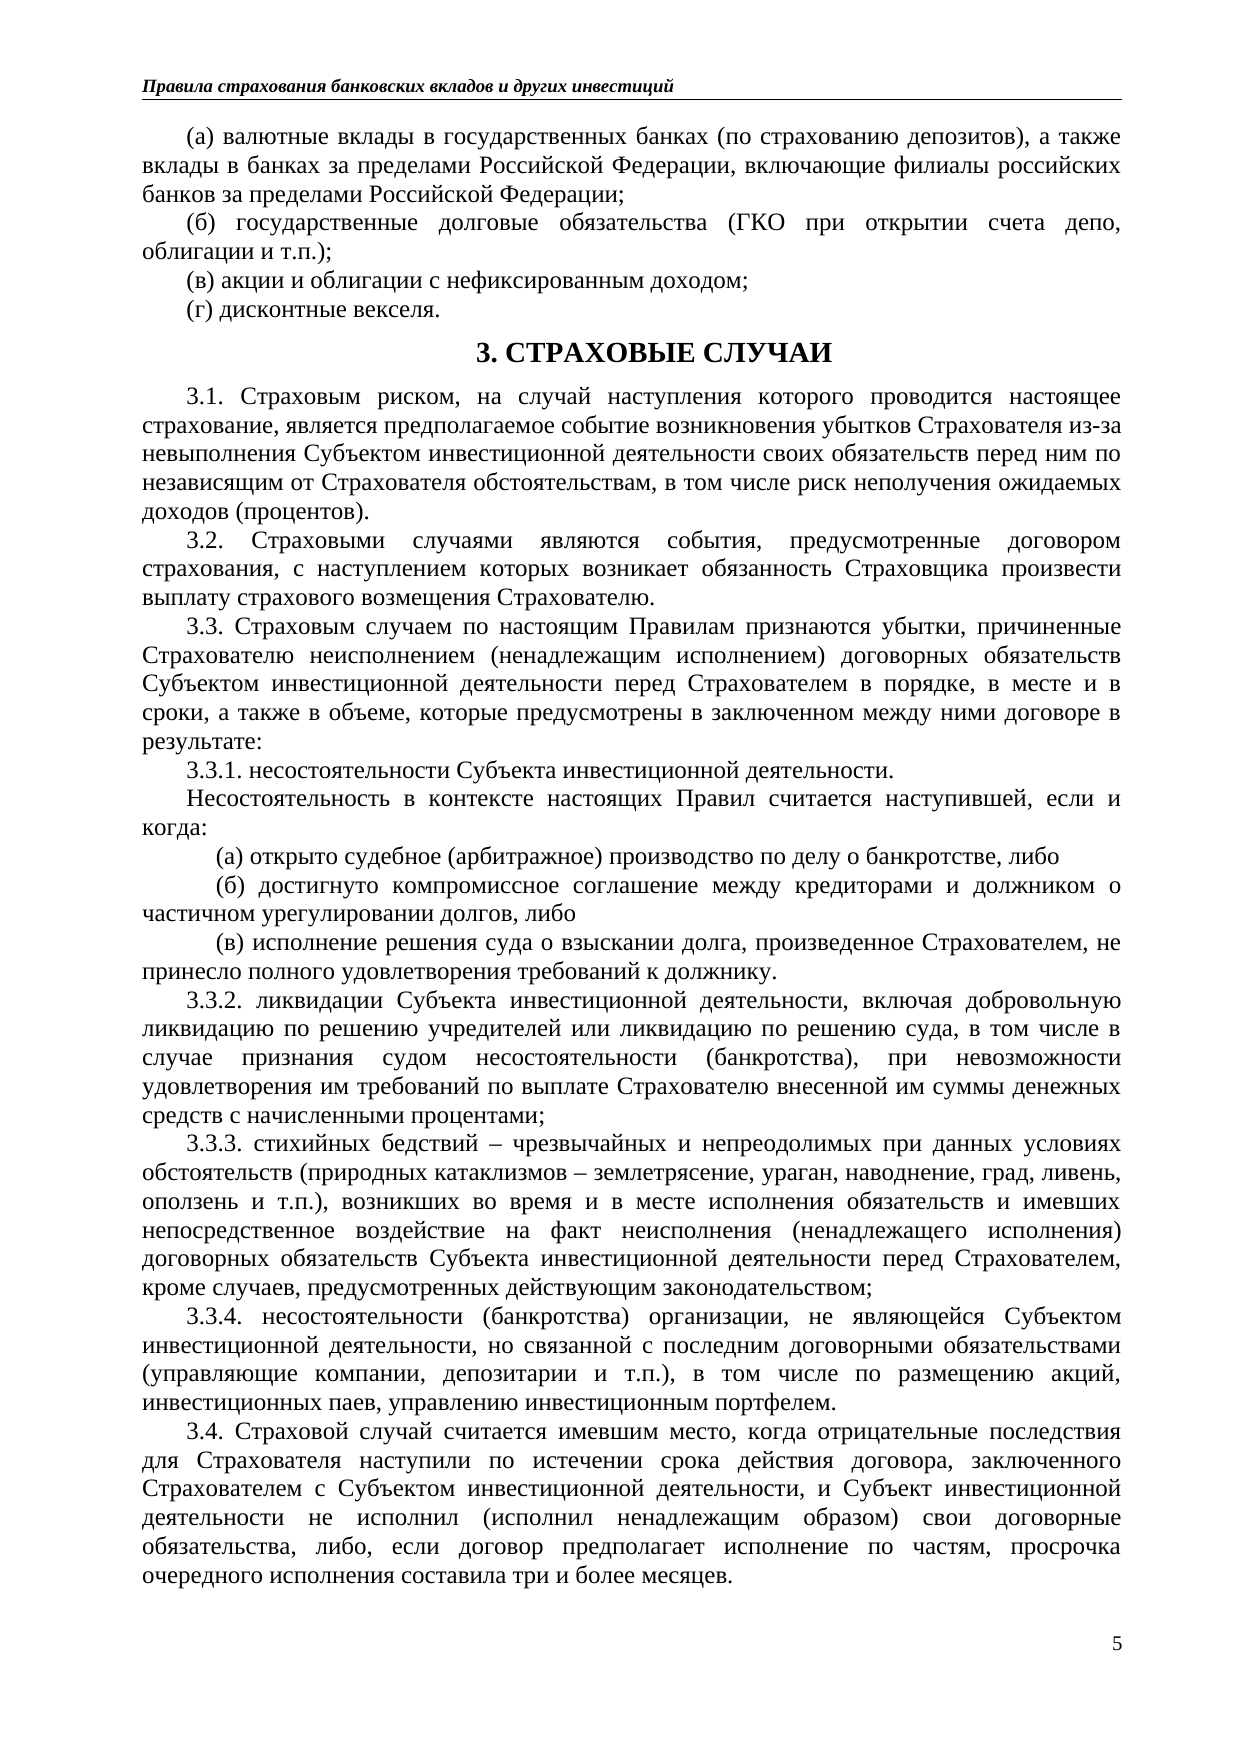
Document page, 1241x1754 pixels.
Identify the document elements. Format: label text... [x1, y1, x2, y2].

list (г) дисконтные векселя. [142, 294, 1122, 322]
text (в) исполнение решения суда о взыскании долга, произведенное Страхователем, не принесло полного удовлетворения требований к должнику. [142, 927, 1122, 985]
text 3.4. Страховой случай считается имевшим место, когда отрицательные последствия для Страхователя наступили по истечении срока действия договора, заключенного Страхователем с Субъектом инвестиционной деятельности, и Субъект инвестиционной деятельности не исполнил (исполнил ненадлежащим образом) свои договорные обязательства, либо, если договор предполагает исполнение по частям, просрочка очередного исполнения составила три и более месяцев. [142, 1416, 1122, 1588]
list (в) акции и облигации с нефиксированным доходом; [142, 265, 1122, 294]
text 3.2. Страховыми случаями являются события, предусмотренные договором страхования, с наступлением которых возникает обязанность Страховщика произвести выплату страхового возмещения Страхователю. [142, 525, 1122, 611]
text 3.3.2. ликвидации Субъекта инвестиционной деятельности, включая добровольную ликвидацию по решению учредителей или ликвидацию по решению суда, в том числе в случае признания судом несостоятельности (банкротства), при невозможности удовлетворения им требований по выплате Страхователю внесенной им суммы денежных средств с начисленными процентами; [142, 985, 1122, 1128]
text 3.3.1. несостоятельности Субъекта инвестиционной деятельности. [142, 755, 1122, 783]
text 3. СТРАХОВЫЕ СЛУЧАИ [142, 335, 1122, 368]
text Несостоятельность в контексте настоящих Правил считается наступившей, если и когда: [142, 783, 1122, 841]
text 3.3. Страховым случаем по настоящим Правилам признаются убытки, причиненные Страхователю неисполнением (ненадлежащим исполнением) договорных обязательств Субъектом инвестиционной деятельности перед Страхователем в порядке, в месте и в сроки, а также в объеме, которые предусмотрены в заключенном между ними договоре в результате: [142, 611, 1122, 755]
text 3.1. Страховым риском, на случай наступления которого проводится настоящее страхование, является предполагаемое событие возникновения убытков Страхователя из-за невыполнения Субъектом инвестиционной деятельности своих обязательств перед ним по независящим от Страхователя обстоятельствам, в том числе риск неполучения ожидаемых доходов (процентов). [142, 381, 1122, 525]
text (б) достигнуто компромиссное соглашение между кредиторами и должником о частичном урегулировании долгов, либо [142, 870, 1122, 927]
text 3.3.3. стихийных бедствий – чрезвычайных и непреодолимых при данных условиях обстоятельств (природных катаклизмов – землетрясение, ураган, наводнение, град, ливень, оползень и т.п.), возникших во время и в месте исполнения обязательств и имевших непосредственное воздействие на факт неисполнения (ненадлежащего исполнения) договорных обязательств Субъекта инвестиционной деятельности перед Страхователем, кроме случаев, предусмотренных действующим законодательством; [142, 1128, 1122, 1301]
list (б) государственные долговые обязательства (ГКО при открытии счета депо, облигации и т.п.); [142, 207, 1122, 265]
text 3.3.4. несостоятельности (банкротства) организации, не являющейся Субъектом инвестиционной деятельности, но связанной с последним договорными обязательствами (управляющие компании, депозитарии и т.п.), в том числе по размещению акций, инвестиционных паев, управлению инвестиционным портфелем. [142, 1301, 1122, 1416]
text (а) открыто судебное (арбитражное) производство по делу о банкротстве, либо [142, 841, 1122, 870]
list (а) валютные вклады в государственных банках (по страхованию депозитов), а также вклады в банках за пределами Российской Федерации, включающие филиалы российских банков за пределами Российской Федерации; [142, 121, 1122, 207]
